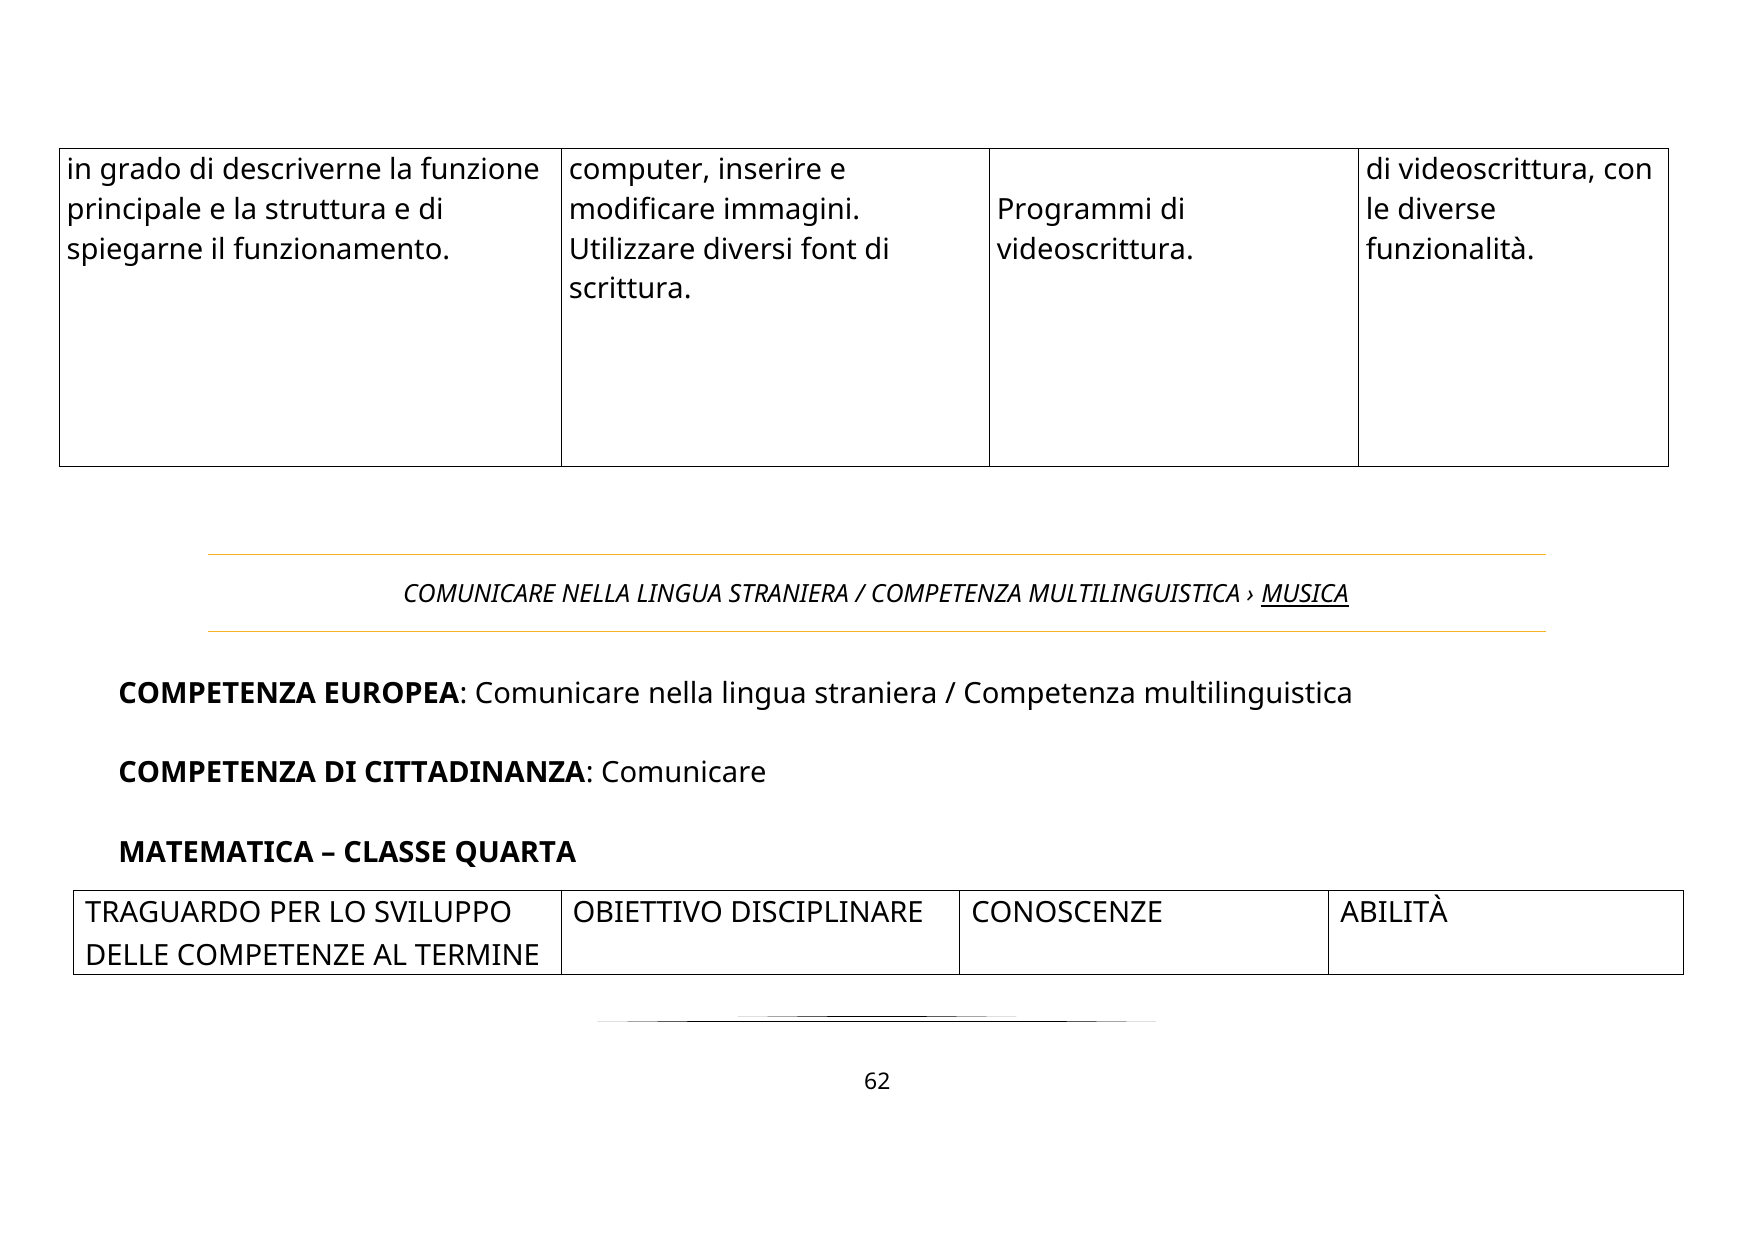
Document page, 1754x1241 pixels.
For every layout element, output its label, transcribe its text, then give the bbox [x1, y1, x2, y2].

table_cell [60, 149, 561, 466]
table_header ABILITÀ [1329, 891, 1683, 974]
text MATEMATICA – CLASSE QUARTA [118, 831, 1636, 871]
table_header CONOSCENZE [960, 891, 1328, 974]
text COMUNICARE NELLA LINGUA STRANIERA / COMPETENZA MULTILINGUISTICA › MUSICA [208, 555, 1546, 631]
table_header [562, 891, 959, 974]
text COMPETENZA DI CITTADINANZA: Comunicare [118, 751, 1636, 791]
text COMPETENZA EUROPEA: Comunicare nella lingua straniera / Competenza multilinguistica [118, 672, 1636, 712]
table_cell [990, 149, 1358, 466]
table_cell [562, 149, 989, 466]
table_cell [1359, 149, 1668, 466]
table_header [74, 891, 561, 974]
